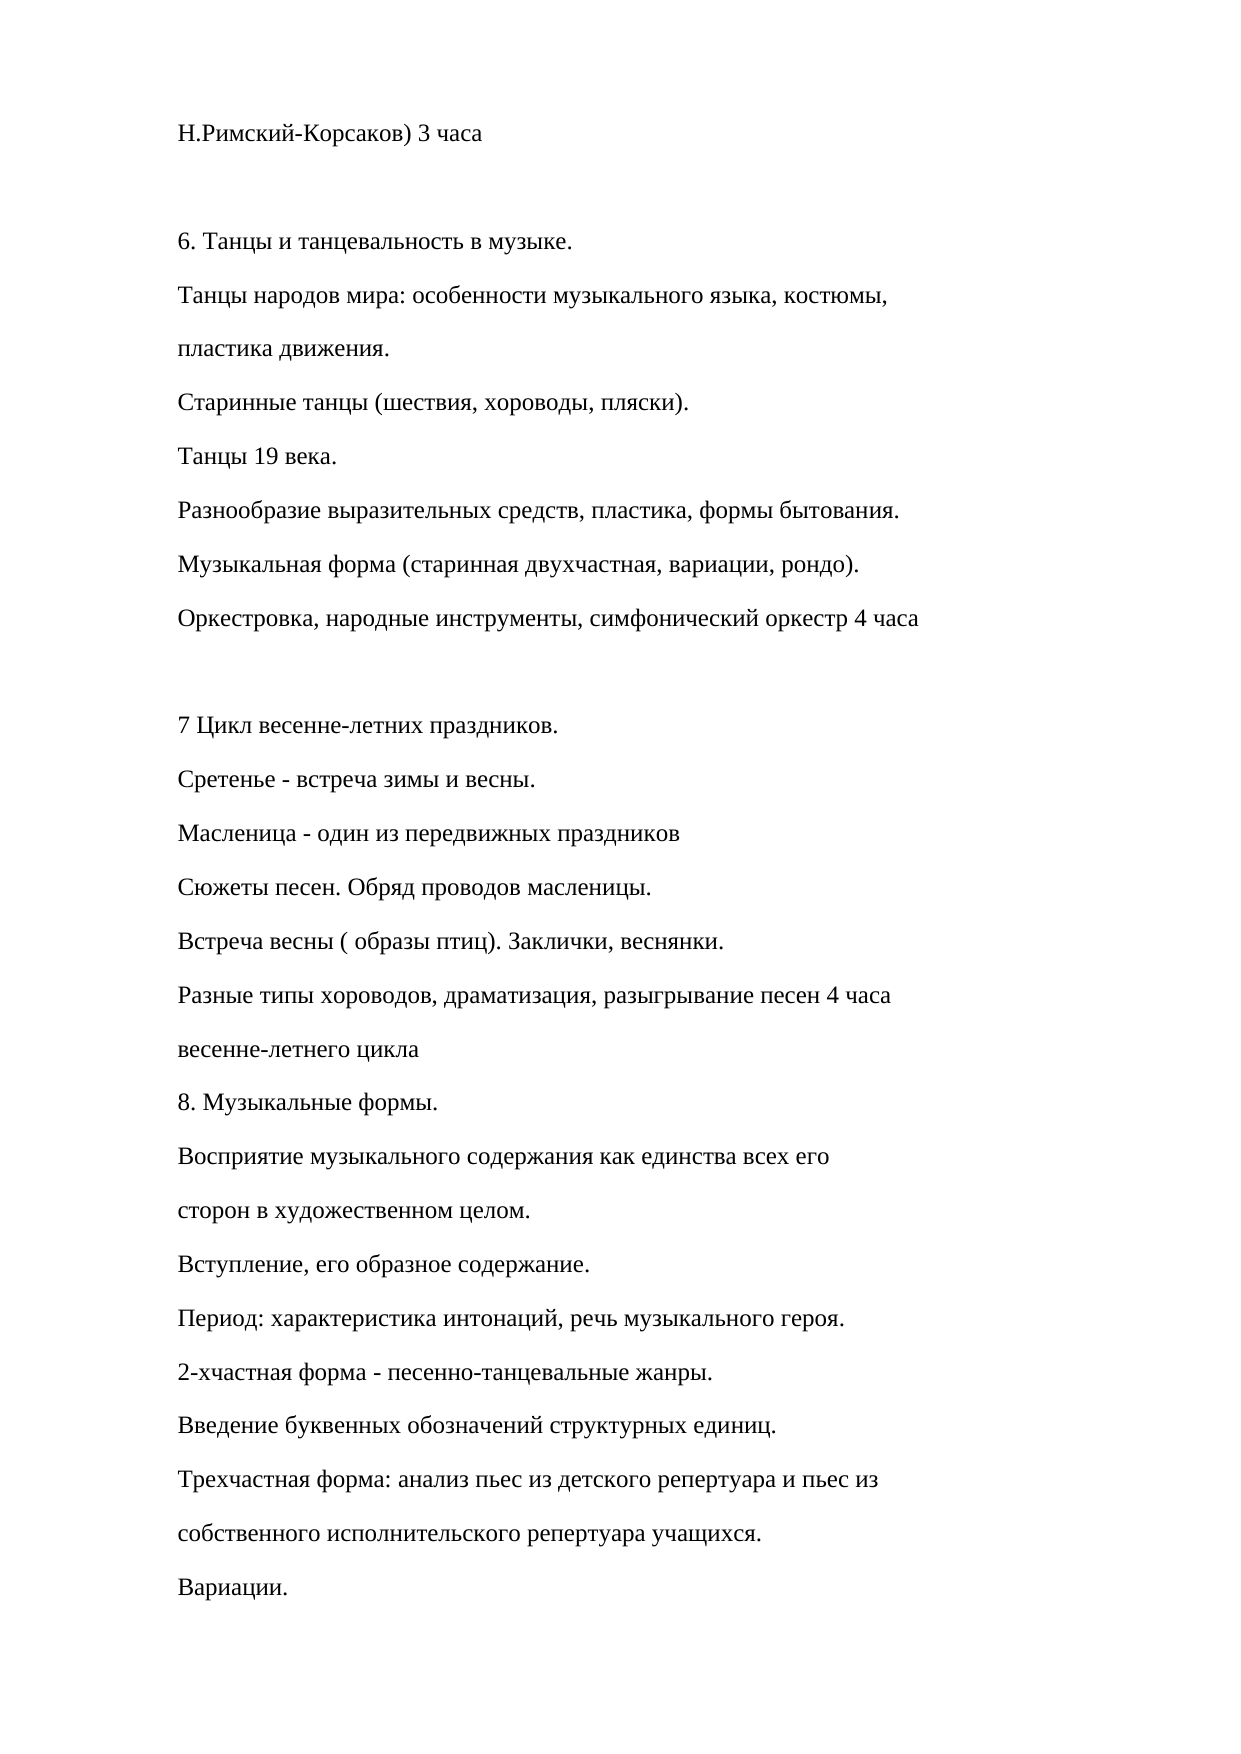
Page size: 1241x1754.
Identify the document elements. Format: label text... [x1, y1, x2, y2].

text Танцы народов мира: особенности музыкального языка, костюмы, [177, 280, 1152, 308]
text Н.Римский-Корсаков) 3 часа [177, 118, 1152, 147]
text сторон в художественном целом. [177, 1195, 1152, 1224]
text Введение буквенных обозначений структурных единиц. [177, 1411, 1152, 1439]
text Встреча весны ( образы птиц). Заклички, веснянки. [177, 926, 1152, 955]
text Масленица - один из передвижных праздников [177, 818, 1152, 847]
text собственного исполнительского репертуара учащихся. [177, 1518, 1152, 1547]
text Сретенье - встреча зимы и весны. [177, 764, 1152, 793]
text Оркестровка, народные инструменты, симфонический оркестр 4 часа [177, 603, 1152, 632]
text 6. Танцы и танцевальность в музыке. [177, 226, 1152, 254]
text 8. Музыкальные формы. [177, 1087, 1152, 1116]
text Сюжеты песен. Обряд проводов масленицы. [177, 872, 1152, 901]
text Период: характеристика интонаций, речь музыкального героя. [177, 1303, 1152, 1332]
text Вариации. [177, 1572, 1152, 1601]
text Музыкальная форма (старинная двухчастная, вариации, рондо). [177, 549, 1152, 578]
text весенне-летнего цикла [177, 1034, 1152, 1062]
text Разные типы хороводов, драматизация, разыгрывание песен 4 часа [177, 980, 1152, 1008]
text Трехчастная форма: анализ пьес из детского репертуара и пьес из [177, 1464, 1152, 1493]
text Танцы 19 века. [177, 441, 1152, 470]
text Разнообразие выразительных средств, пластика, формы бытования. [177, 495, 1152, 524]
text Старинные танцы (шествия, хороводы, пляски). [177, 387, 1152, 416]
text Восприятие музыкального содержания как единства всех его [177, 1141, 1152, 1170]
text 7 Цикл весенне-летних праздников. [177, 711, 1152, 739]
text пластика движения. [177, 333, 1152, 362]
text 2-хчастная форма - песенно-танцевальные жанры. [177, 1357, 1152, 1386]
text Вступление, его образное содержание. [177, 1249, 1152, 1278]
